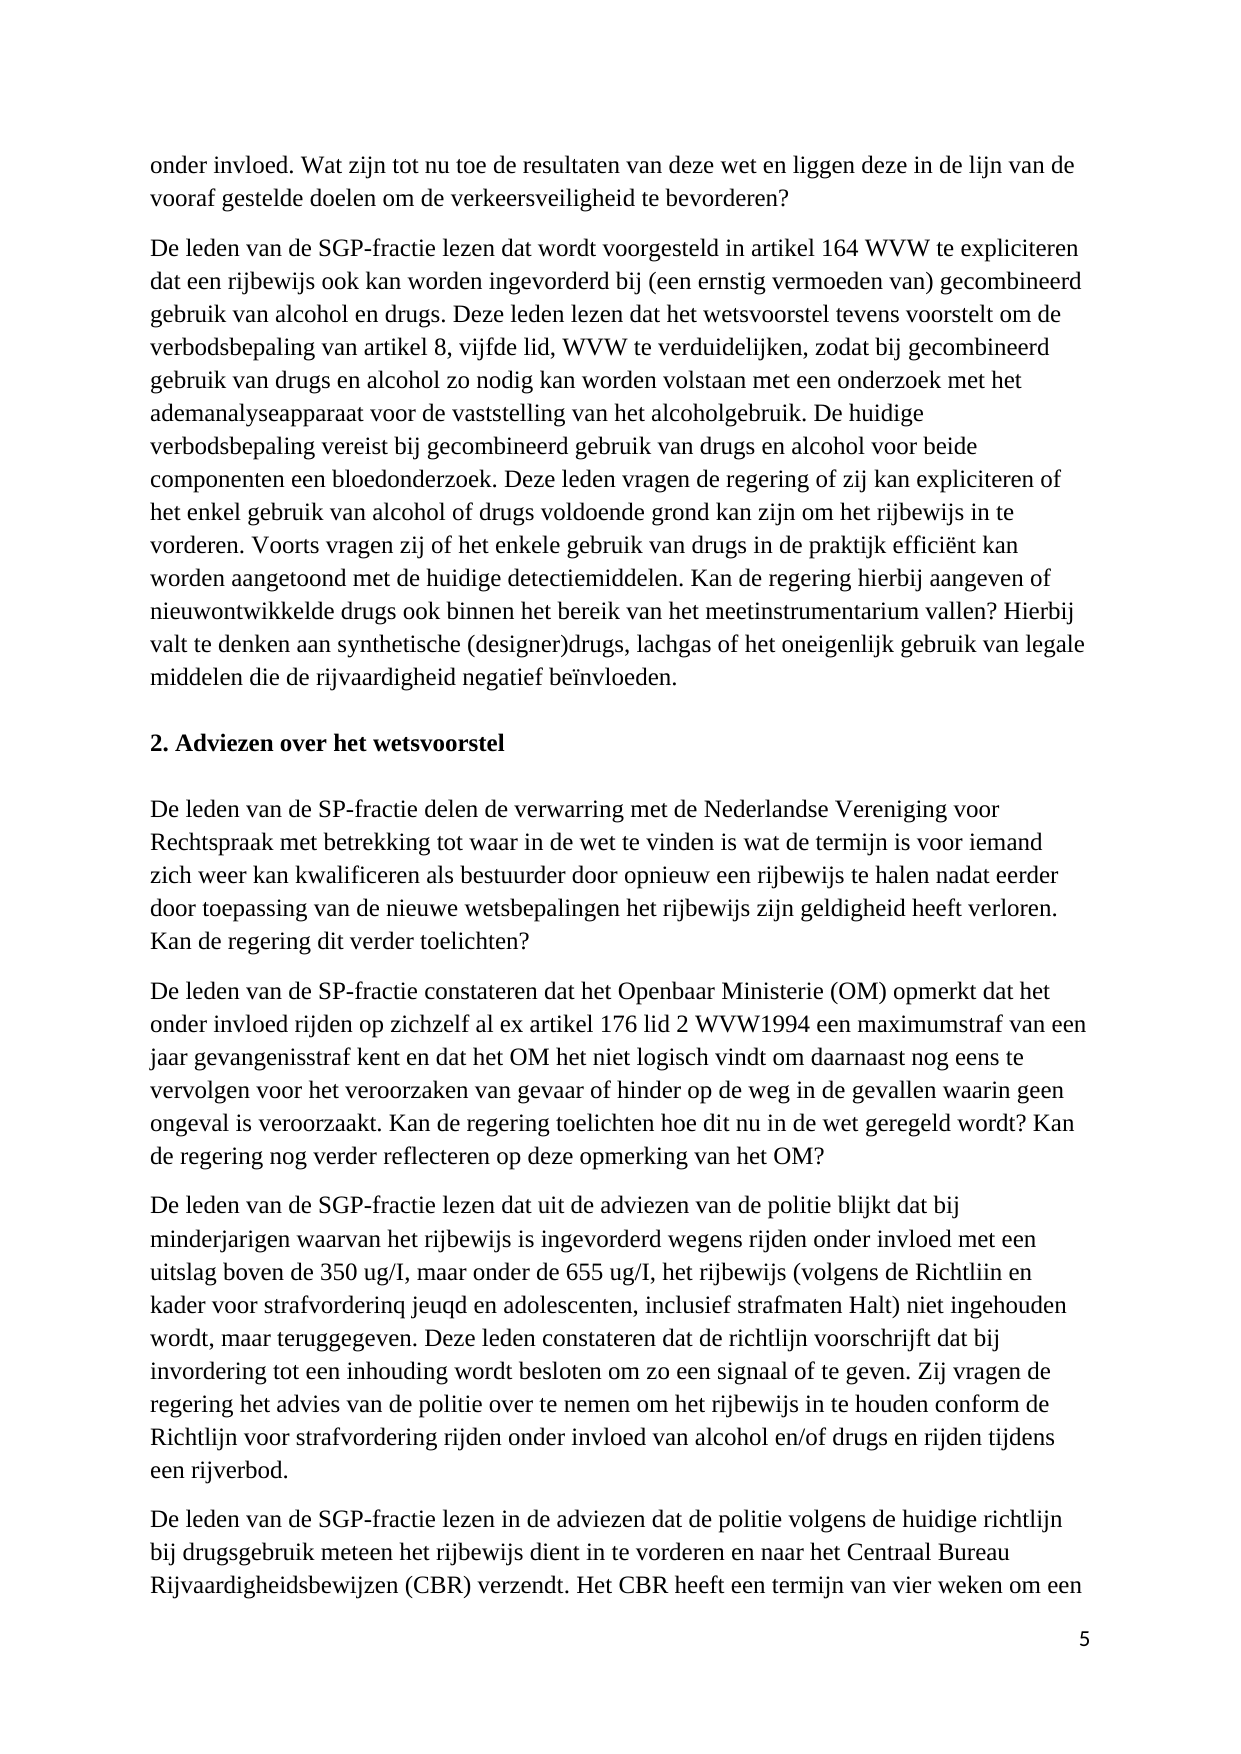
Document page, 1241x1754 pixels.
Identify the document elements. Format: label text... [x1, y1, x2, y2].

text De leden van de SP-fractie constateren dat het Openbaar Ministerie (OM) opmerkt dat het onder invloed rijden op zichzelf al ex artikel 176 lid 2 WVW1994 een maximumstraf van een jaar gevangenisstraf kent en dat het OM het niet logisch vindt om daarnaast nog eens te vervolgen voor het veroorzaken van gevaar of hinder op de weg in de gevallen waarin geen ongeval is veroorzaakt. Kan de regering toelichten hoe dit nu in de wet geregeld wordt? Kan de regering nog verder reflecteren op deze opmerking van het OM? [150, 976, 1090, 1170]
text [150, 1504, 1090, 1599]
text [150, 150, 1090, 212]
text De leden van de SGP-fractie lezen dat wordt voorgesteld in artikel 164 WVW te expliciteren dat een rijbewijs ook kan worden ingevorderd bij (een ernstig vermoeden van) gecombineerd gebruik van alcohol en drugs. Deze leden lezen dat het wetsvoorstel tevens voorstelt om de verbodsbepaling van artikel 8, vijfde lid, WVW te verduidelijken, zodat bij gecombineerd gebruik van drugs en alcohol zo nodig kan worden volstaan met een onderzoek met het ademanalyseapparaat voor de vaststelling van het alcoholgebruik. De huidige verbodsbepaling vereist bij gecombineerd gebruik van drugs en alcohol voor beide componenten een bloedonderzoek. Deze leden vragen de regering of zij kan expliciteren of het enkel gebruik van alcohol of drugs voldoende grond kan zijn om het rijbewijs in te vorderen. Voorts vragen zij of het enkele gebruik van drugs in de praktijk efficiënt kan worden aangetoond met de huidige detectiemiddelen. Kan de regering hierbij aangeven of nieuwontwikkelde drugs ook binnen het bereik van het meetinstrumentarium vallen? Hierbij valt te denken aan synthetische (designer)drugs, lachgas of het oneigenlijk gebruik van legale middelen die de rijvaardigheid negatief beïnvloeden. 2. Adviezen over het wetsvoorstel De leden van de SP-fractie delen de verwarring met de Nederlandse Vereniging voor Rechtspraak met betrekking tot waar in de wet te vinden is wat de termijn is voor iemand zich weer kan kwalificeren als bestuurder door opnieuw een rijbewijs te halen nadat eerder door toepassing van de nieuwe wetsbepalingen het rijbewijs zijn geldigheid heeft verloren. Kan de regering dit verder toelichten? [150, 233, 1090, 955]
text De leden van de SGP-fractie lezen dat uit de adviezen van de politie blijkt dat bij minderjarigen waarvan het rijbewijs is ingevorderd wegens rijden onder invloed met een uitslag boven de 350 ug/I, maar onder de 655 ug/I, het rijbewijs (volgens de Richtliin en kader voor strafvorderinq jeuqd en adolescenten, inclusief strafmaten Halt) niet ingehouden wordt, maar teruggegeven. Deze leden constateren dat de richtlijn voorschrijft dat bij invordering tot een inhouding wordt besloten om zo een signaal of te geven. Zij vragen de regering het advies van de politie over te nemen om het rijbewijs in te houden conform de Richtlijn voor strafvordering rijden onder invloed van alcohol en/of drugs en rijden tijdens een rijverbod. [150, 1191, 1090, 1483]
